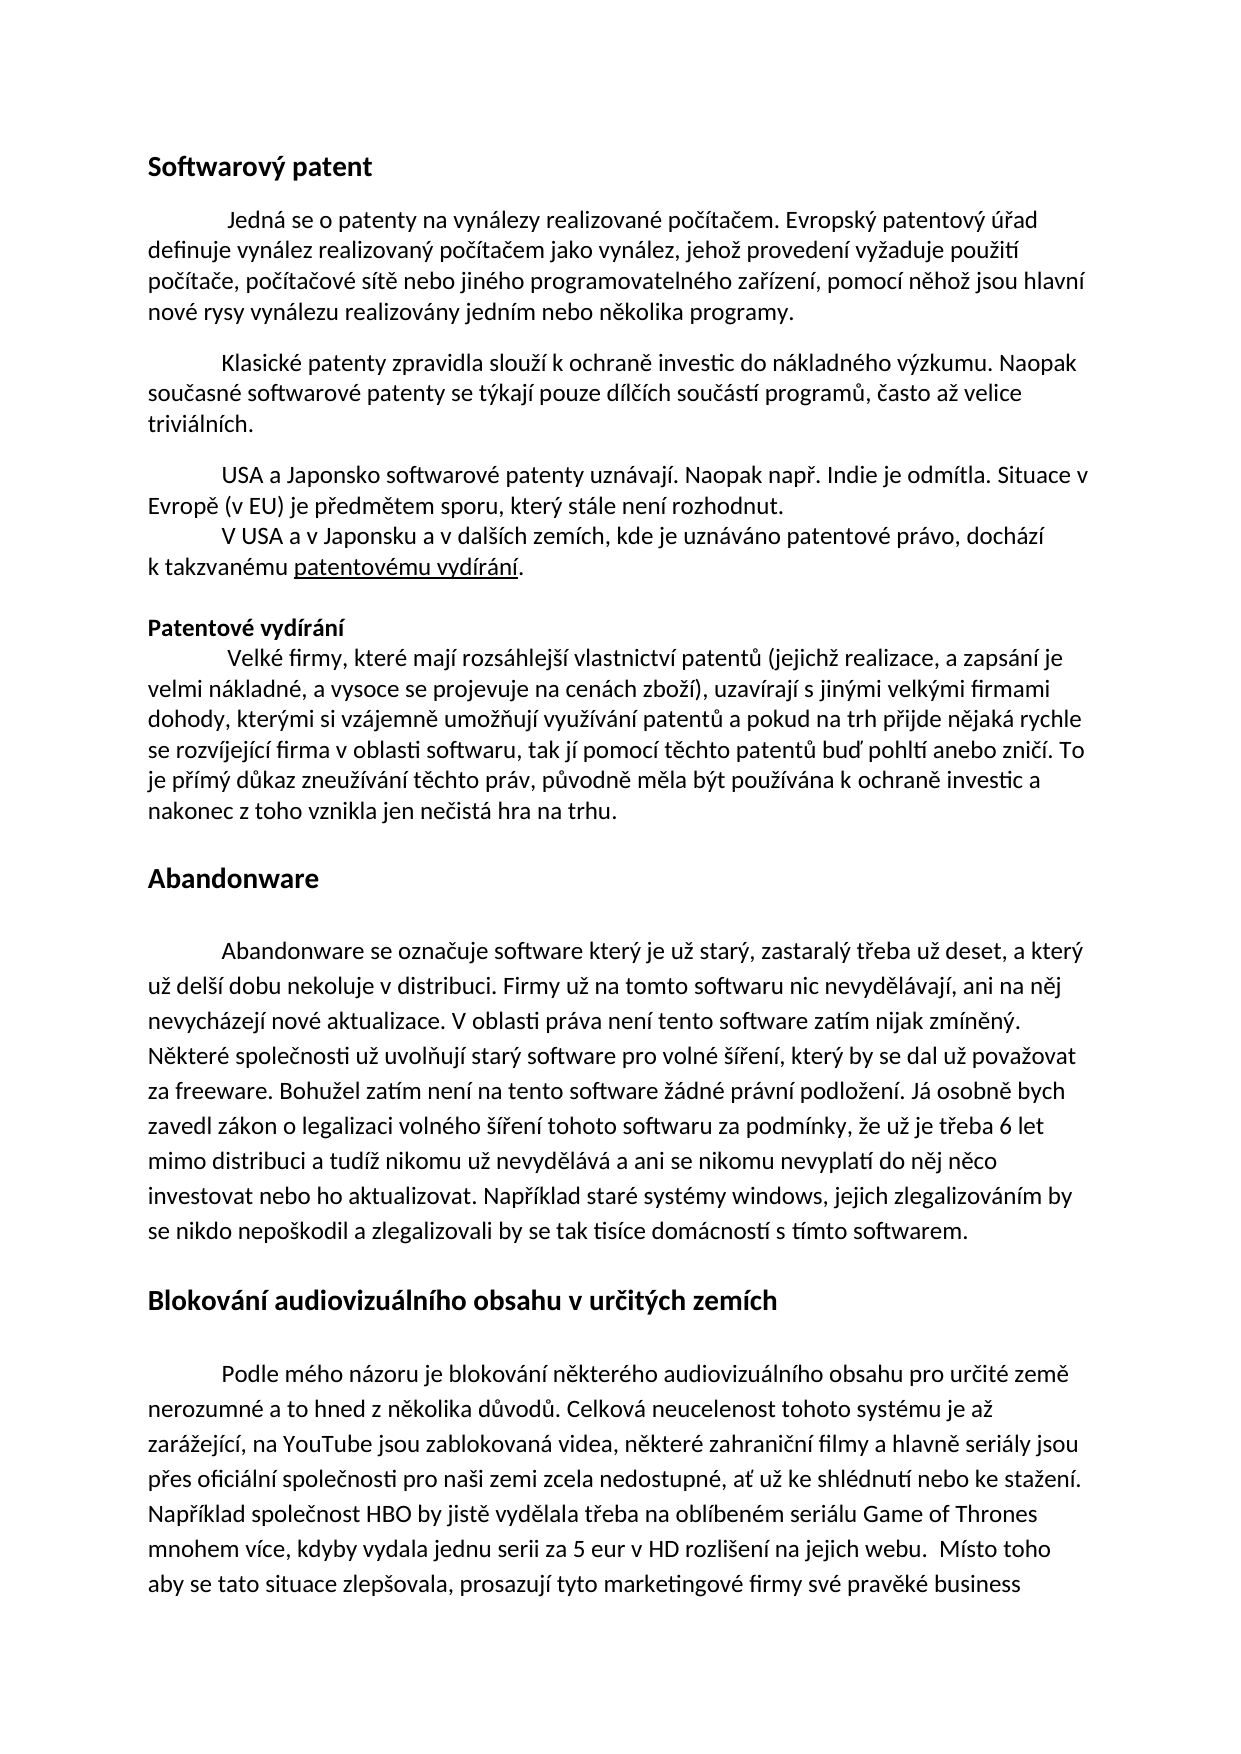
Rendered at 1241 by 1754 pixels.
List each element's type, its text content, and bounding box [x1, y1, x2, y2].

list Abandonware [148, 861, 1093, 896]
text Klasické patenty zpravidla slouží k ochraně investic do nákladného výzkumu. Naopak současné softwarové patenty se týkají pouze dílčích součástí programů, často až velice triviálních. [148, 347, 1093, 438]
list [148, 1358, 1093, 1598]
list Abandonware se označuje software který je už starý, zastaralý třeba už deset, a který už delší dobu nekoluje v distribuci. Firmy už na tomto softwaru nic nevydělávají, ani na něj nevycházejí nové aktualizace. V oblasti práva není tento software zatím nijak zmíněný. Některé společnosti už uvolňují starý software pro volné šíření, který by se dal už považovat za freeware. Bohužel zatím není na tento software žádné právní podložení. Já osobně bych zavedl zákon o legalizaci volného šíření tohoto softwaru za podmínky, že už je třeba 6 let mimo distribuci a tudíž nikomu už nevydělává a ani se nikomu nevyplatí do něj něco investovat nebo ho aktualizovat. Například staré systémy windows, jejich zlegalizováním by se nikdo nepoškodil a zlegalizovali by se tak tisíce domácností s tímto softwarem. [148, 935, 1093, 1245]
text Patentové vydírání [148, 612, 1093, 642]
list Blokování audiovizuálního obsahu v určitých zemích [148, 1282, 1093, 1318]
text Jedná se o patenty na vynálezy realizované počítačem. Evropský patentový úřad definuje vynález realizovaný počítačem jako vynález, jehož provedení vyžaduje použití počítače, počítačové sítě nebo jiného programovatelného zařízení, pomocí něhož jsou hlavní nové rysy vynálezu realizovány jedním nebo několika programy. [148, 204, 1093, 326]
text USA a Japonsko softwarové patenty uznávají. Naopak např. Indie je odmítla. Situace v Evropě (v EU) je předmětem sporu, který stále není rozhodnut. V USA a v Japonsku a v dalších zemích, kde je uznáváno patentové právo, dochází k takzvanému patentovému vydírání. [148, 459, 1093, 581]
text Velké firmy, které mají rozsáhlejší vlastnictví patentů (jejichž realizace, a zapsání je velmi nákladné, a vysoce se projevuje na cenách zboží), uzavírají s jinými velkými firmami dohody, kterými si vzájemně umožňují využívání patentů a pokud na trh přijde nějaká rychle se rozvíjející firma v oblasti softwaru, tak jí pomocí těchto patentů buď pohltí anebo zničí. To je přímý důkaz zneužívání těchto práv, původně měla být používána k ochraně investic a nakonec z toho vznikla jen nečistá hra na trhu. [148, 642, 1093, 826]
text Softwarový patent [148, 148, 1093, 183]
